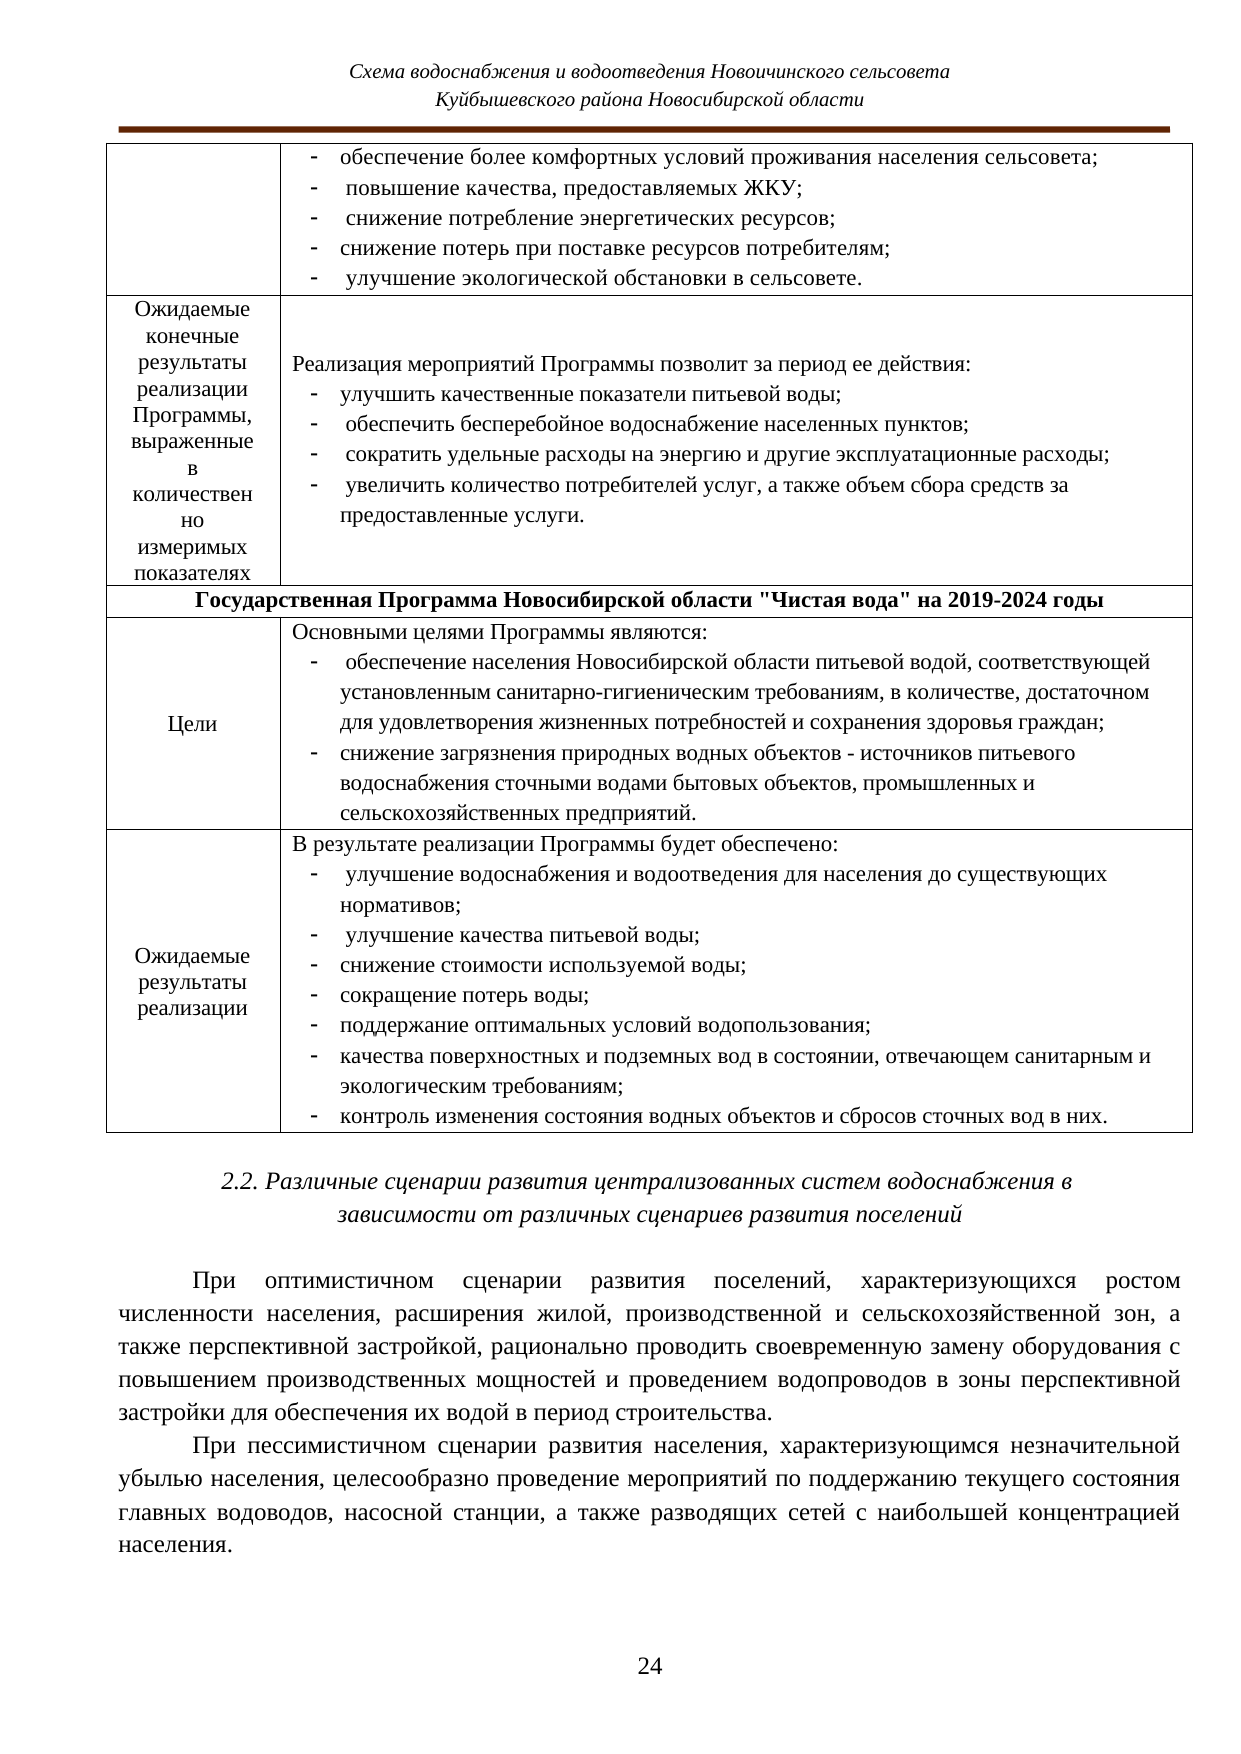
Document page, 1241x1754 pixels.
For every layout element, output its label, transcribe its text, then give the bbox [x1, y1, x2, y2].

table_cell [281, 144, 1192, 294]
text При оптимистичном сценарии развития поселений, характеризующихся ростом численности населения, расширения жилой, производственной и сельскохозяйственной зон, а также перспективной застройкой, рационально проводить своевременную замену оборудования с повышением производственных мощностей и проведением водопроводов в зоны перспективной застройки для обеспечения их водой в период строительства. [118, 1265, 1181, 1426]
text При пессимистичном сценарии развития населения, характеризующимся незначительной убылью населения, целесообразно проведение мероприятий по поддержанию текущего состояния главных водоводов, насосной станции, а также разводящих сетей с наибольшей концентрацией населения. [118, 1431, 1181, 1558]
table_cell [107, 144, 280, 294]
table_cell Основными целями Программы являются: обеспечение населения Новосибирской области питьевой водой, соответствующей установленным санитарно-гигиеническим требованиям, в количестве, достаточном для удовлетворения жизненных потребностей и сохранения здоровья граждан; снижение загрязнения природных водных объектов - источников питьевого водоснабжения сточными водами бытовых объектов, промышленных и сельскохозяйственных предприятий. [281, 618, 1192, 829]
table_cell Реализация мероприятий Программы позволит за период ее действия: улучшить качественные показатели питьевой воды; обеспечить бесперебойное водоснабжение населенных пунктов; сократить удельные расходы на энергию и другие эксплуатационные расходы; увеличить количество потребителей услуг, а также объем сбора средств за предоставленные услуги. [281, 296, 1192, 585]
subtitle 2.2. Различные сценарии развития централизованных систем водоснабжения в зависимости от различных сценариев развития поселений [118, 1166, 1181, 1228]
table_cell Государственная Программа Новосибирской области "Чистая вода" на 2019-2024 годы [107, 586, 1192, 617]
table_cell Ожидаемые конечные результаты реализации Программы, выраженные в количественно измеримых показателях [107, 296, 280, 585]
table_cell Цели [107, 618, 280, 829]
table_cell Ожидаемые результаты реализации [107, 830, 280, 1132]
table_cell В результате реализации Программы будет обеспечено: улучшение водоснабжения и водоотведения для населения до существующих нормативов; улучшение качества питьевой воды; снижение стоимости используемой воды; сокращение потерь воды; поддержание оптимальных условий водопользования; качества поверхностных и подземных вод в состоянии, отвечающем санитарным и экологическим требованиям; контроль изменения состояния водных объектов и сбросов сточных вод в них. [281, 830, 1192, 1132]
